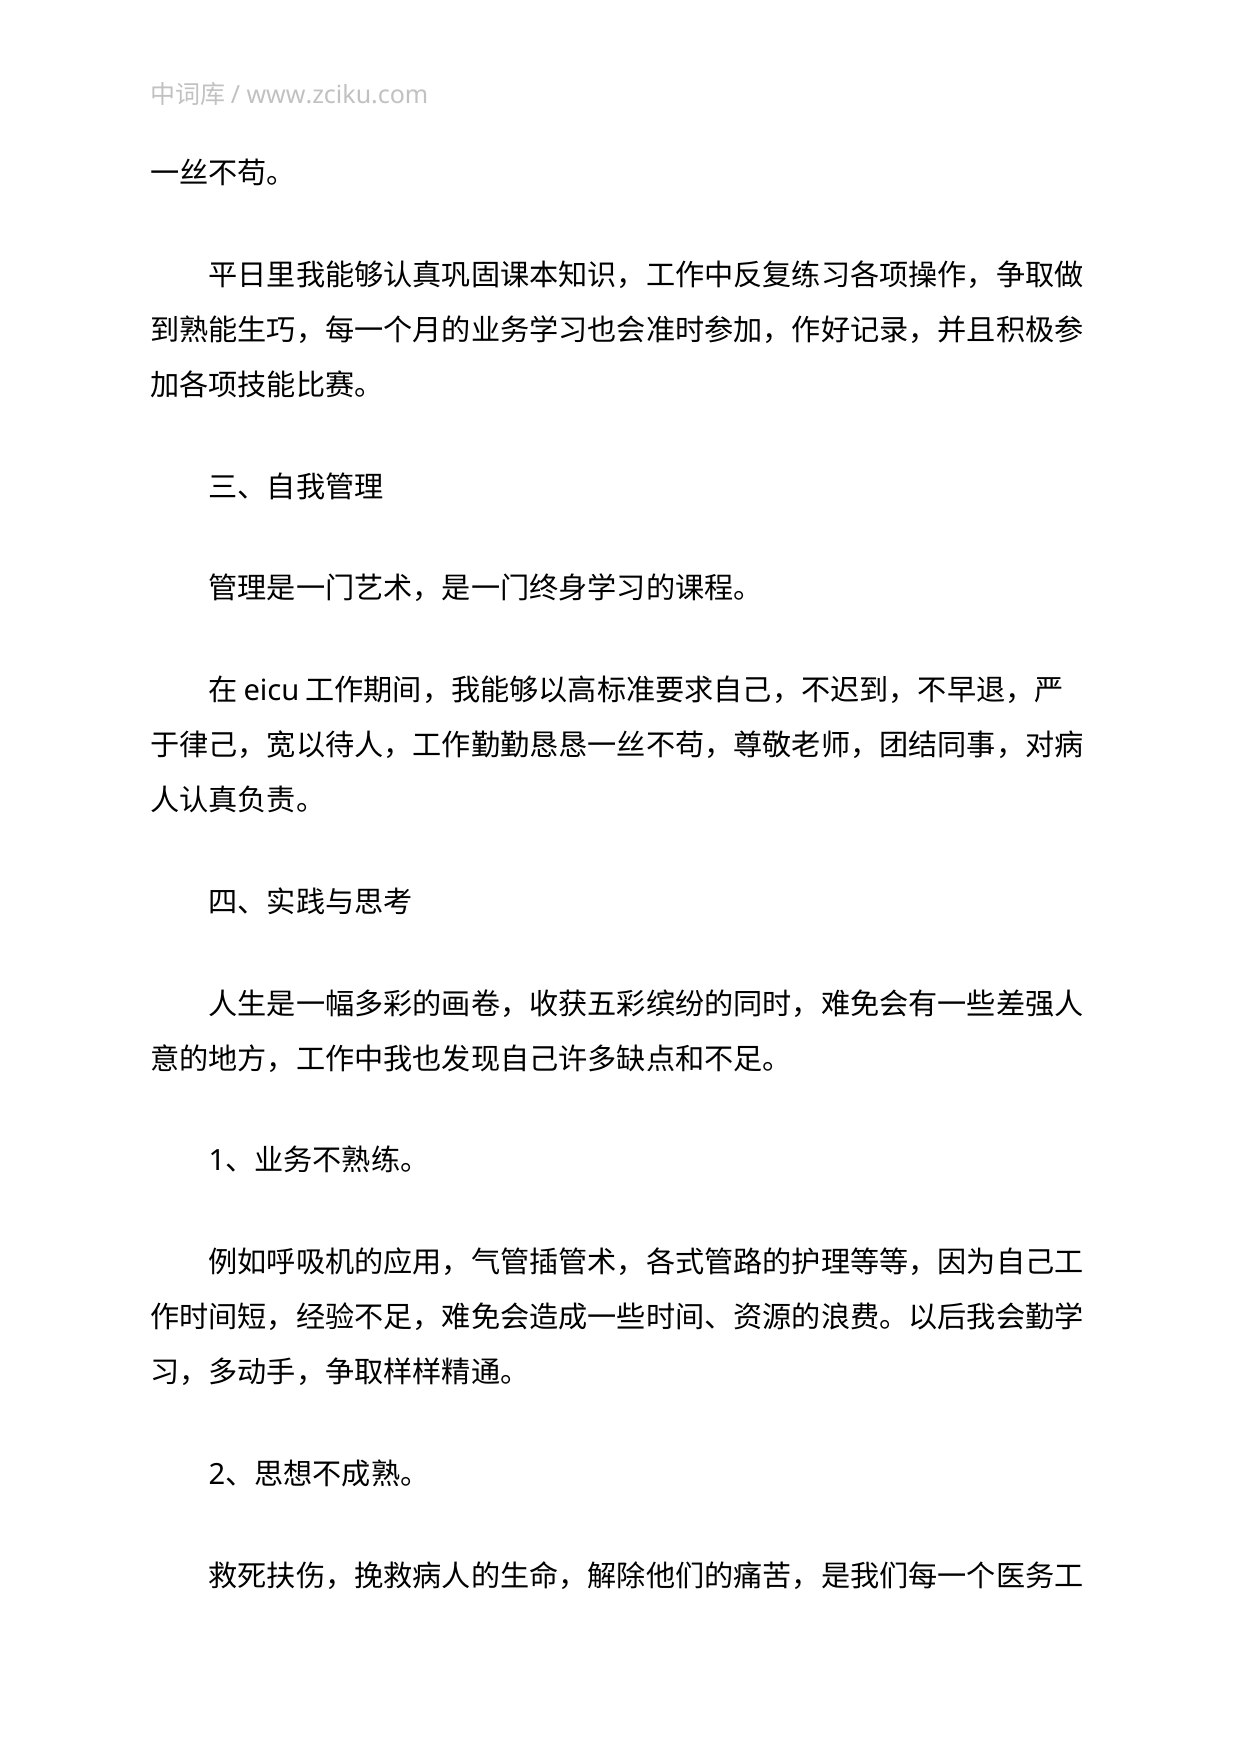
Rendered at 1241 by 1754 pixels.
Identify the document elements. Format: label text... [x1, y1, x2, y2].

text 三、自我管理 [150, 463, 1090, 506]
text 四、实践与思考 [150, 878, 1090, 921]
text 在eicu工作期间，我能够以高标准要求自己，不迟到，不早退，严于律己，宽以待人，工作勤勤恳恳一丝不苟，尊敬老师，团结同事，对病人认真负责。 [150, 667, 1090, 819]
text 2、思想不成熟。 [150, 1451, 1090, 1493]
text 平日里我能够认真巩固课本知识，工作中反复练习各项操作，争取做到熟能生巧，每一个月的业务学习也会准时参加，作好记录，并且积极参加各项技能比赛。 [150, 252, 1090, 404]
text 管理是一门艺术，是一门终身学习的课程。 [150, 565, 1090, 607]
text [150, 150, 1090, 192]
text 人生是一幅多彩的画卷，收获五彩缤纷的同时，难免会有一些差强人意的地方，工作中我也发现自己许多缺点和不足。 [150, 980, 1090, 1077]
text 1、业务不熟练。 [150, 1137, 1090, 1179]
text 例如呼吸机的应用，气管插管术，各式管路的护理等等，因为自己工作时间短，经验不足，难免会造成一些时间、资源的浪费。以后我会勤学习，多动手，争取样样精通。 [150, 1239, 1090, 1391]
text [150, 1552, 1090, 1595]
